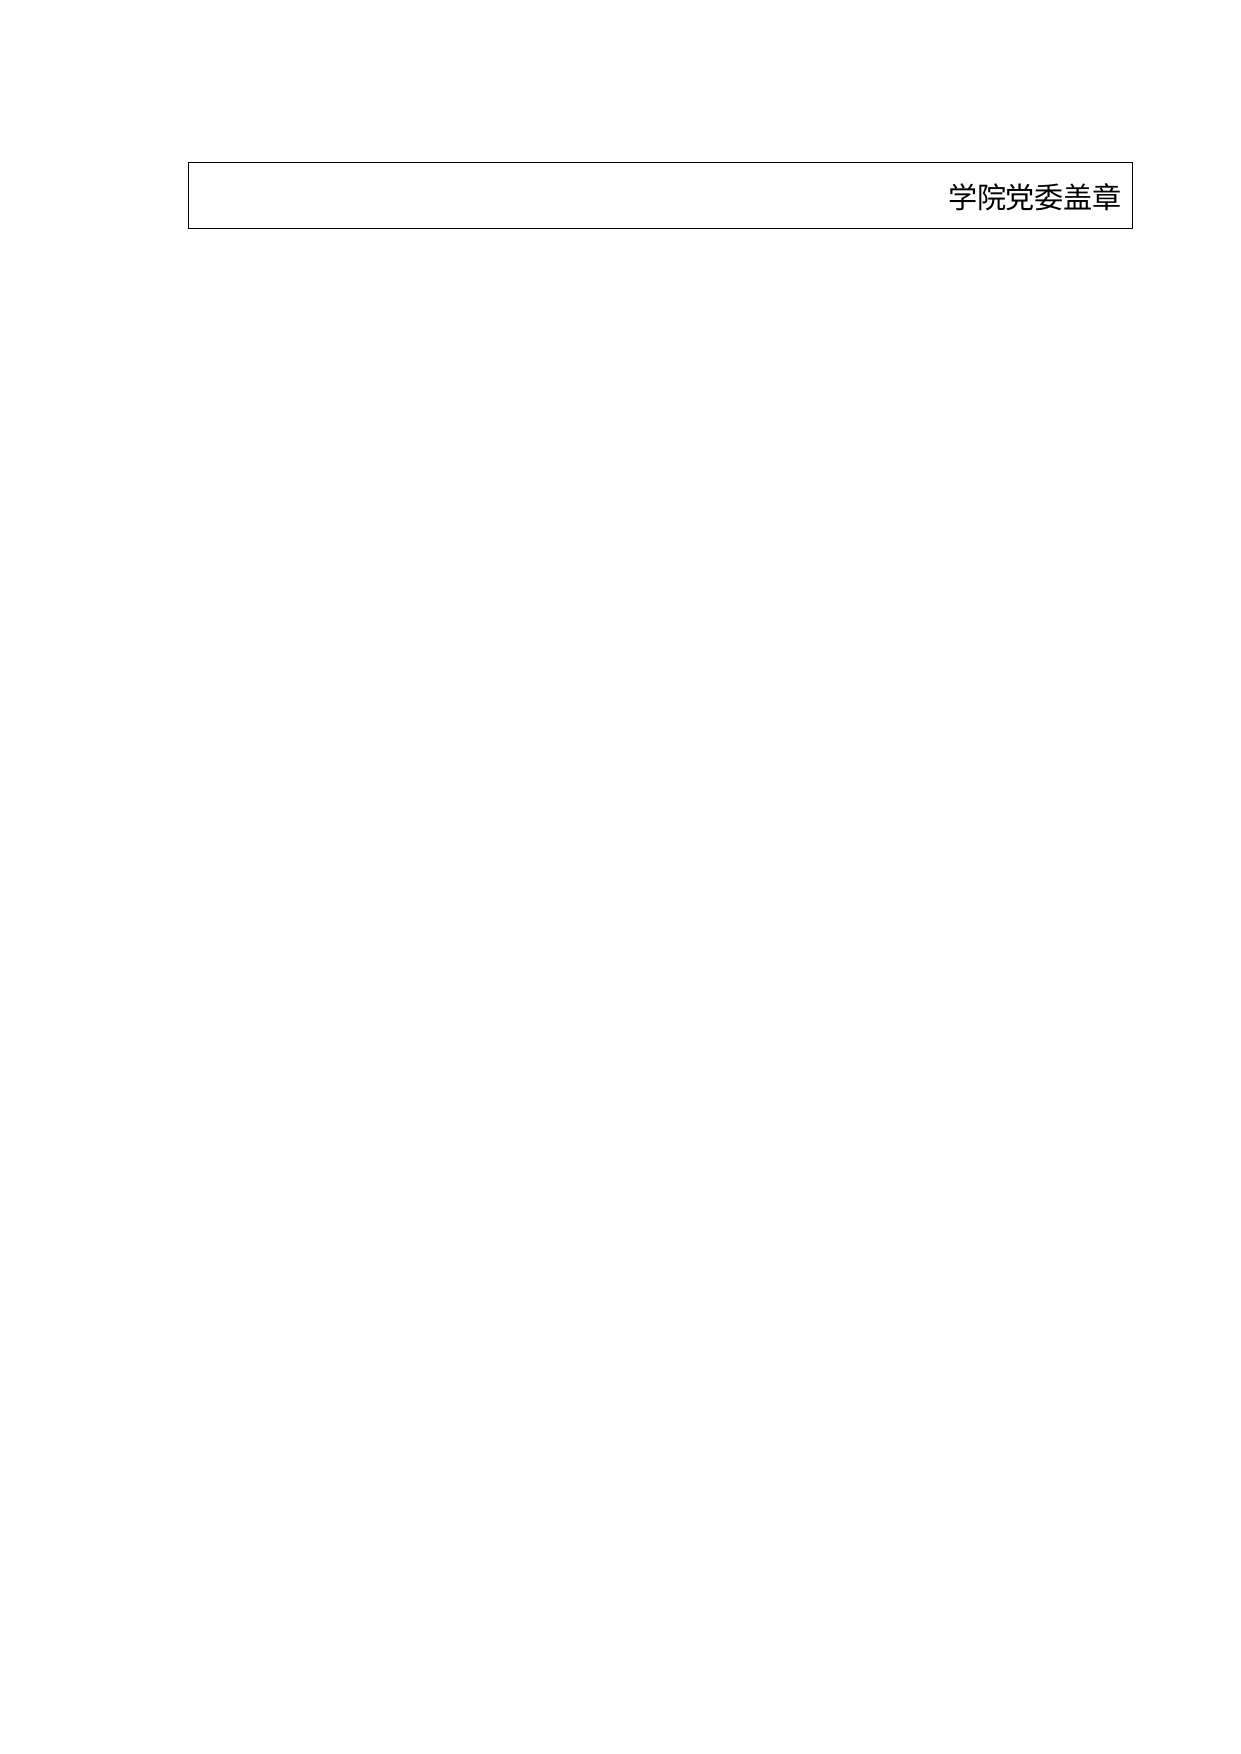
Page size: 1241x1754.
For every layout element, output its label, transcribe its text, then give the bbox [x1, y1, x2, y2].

table_cell 学院党委盖章 [189, 163, 1132, 228]
